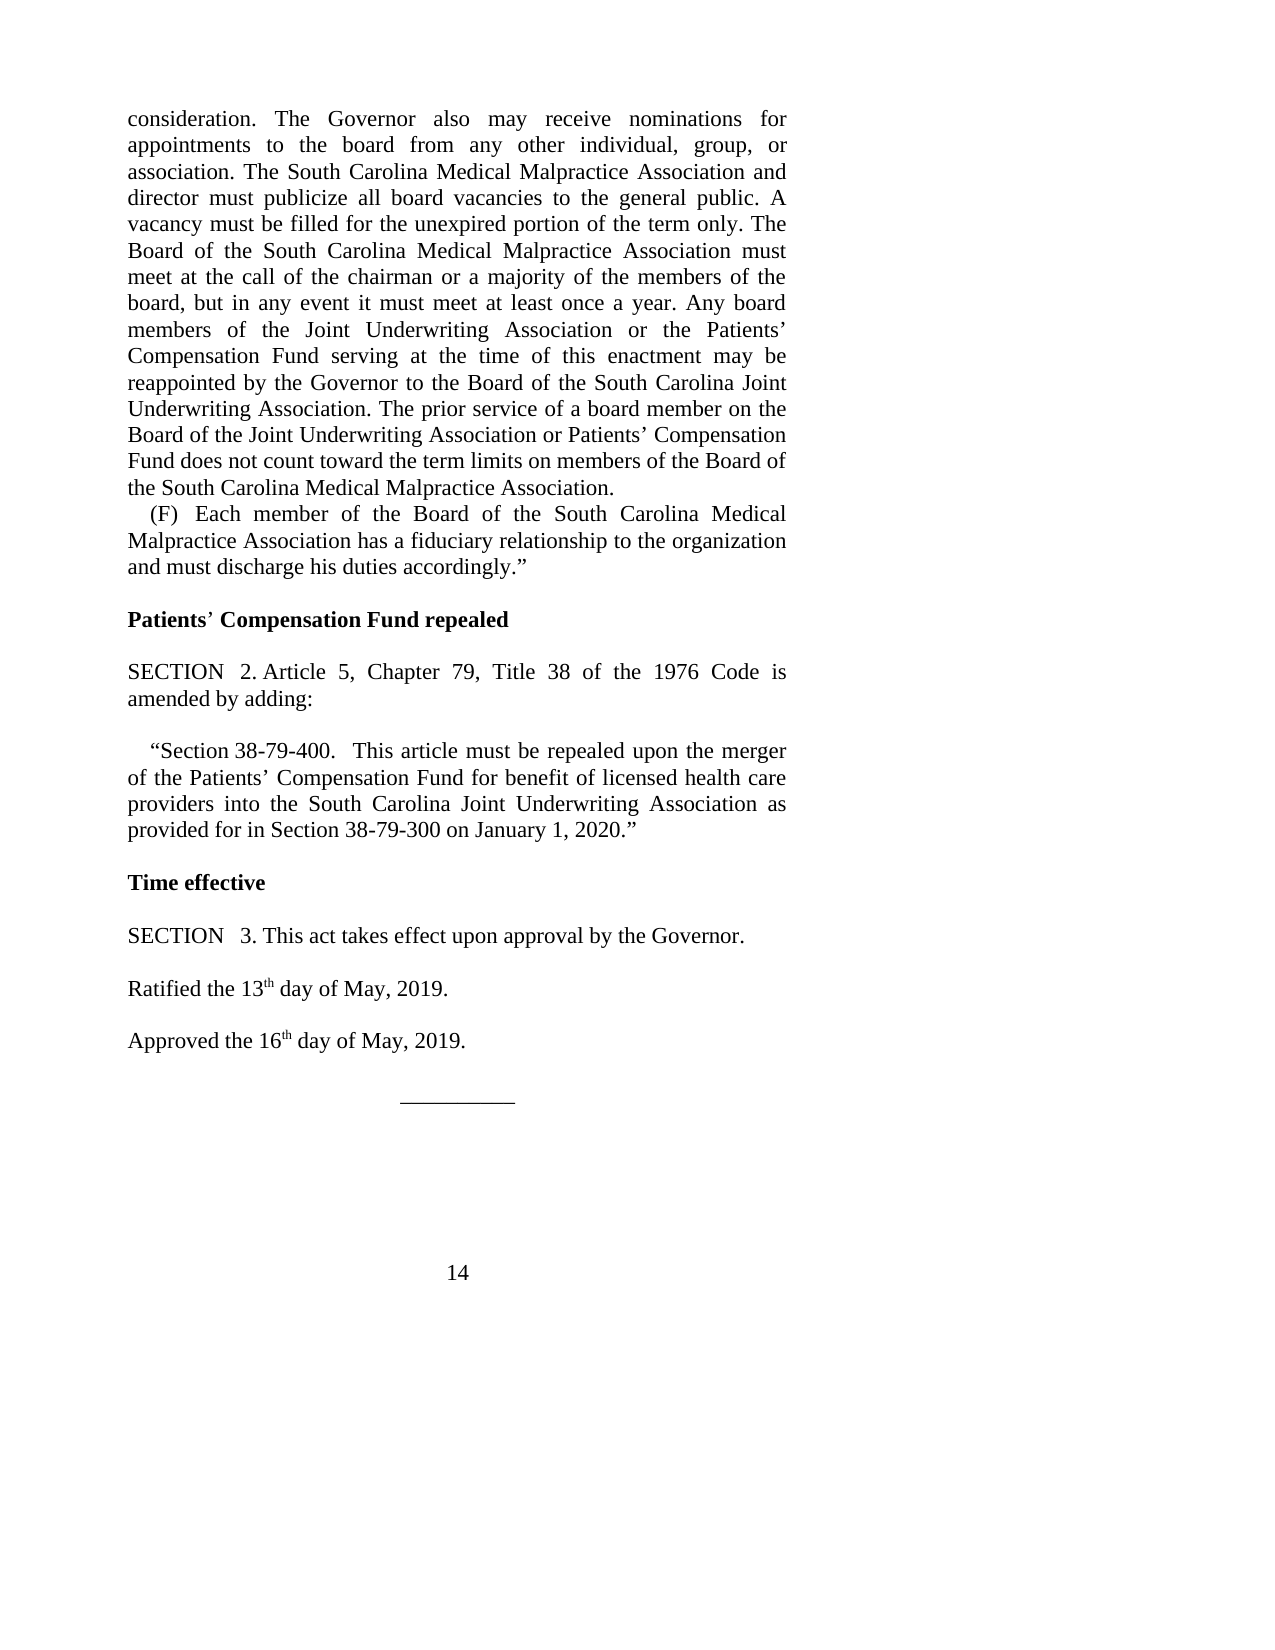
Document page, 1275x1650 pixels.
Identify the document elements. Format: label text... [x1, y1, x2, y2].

text (F) Each member of the Board of the South Carolina Medical Malpractice Association has a fiduciary relationship to the organization and must discharge his duties accordingly.” [127, 500, 787, 579]
text Ratified the 13th day of May, 2019. [127, 975, 787, 1001]
text SECTION 2. Article 5, Chapter 79, Title 38 of the 1976 Code is amended by adding: [127, 658, 787, 711]
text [127, 105, 787, 500]
text __________ [127, 1080, 787, 1106]
text Approved the 16th day of May, 2019. [127, 1027, 787, 1054]
text Patients’ Compensation Fund repealed [127, 606, 787, 632]
text SECTION 3. This act takes effect upon approval by the Governor. [127, 922, 787, 948]
text “Section 38-79-400. This article must be repealed upon the merger of the Patients’ Compensation Fund for benefit of licensed health care providers into the South Carolina Joint Underwriting Association as provided for in Section 38-79-300 on January 1, 2020.” [127, 737, 787, 843]
text Time effective [127, 869, 787, 896]
